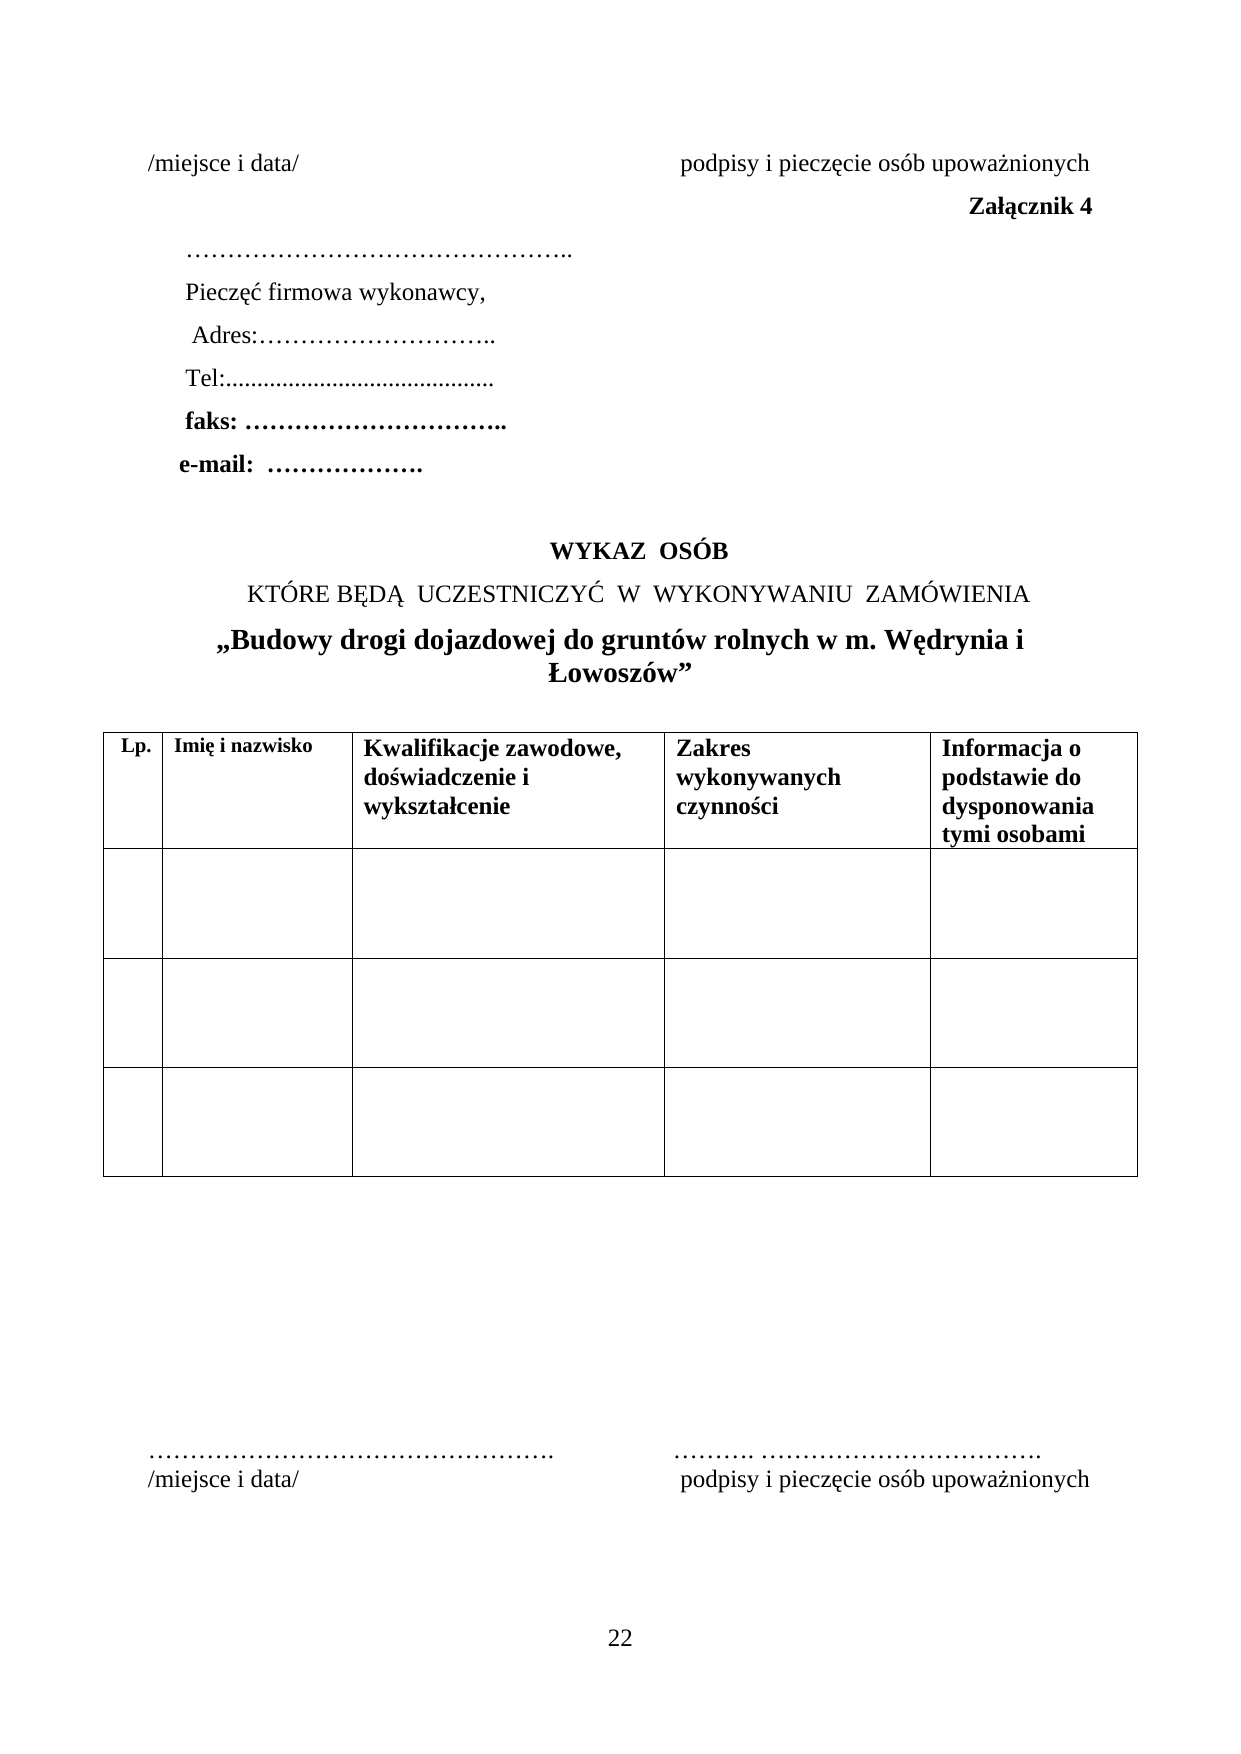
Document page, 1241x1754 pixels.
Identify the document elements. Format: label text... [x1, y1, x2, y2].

table_cell [931, 959, 1137, 1067]
table_cell [104, 849, 162, 957]
table_cell [353, 959, 664, 1067]
text Adres:……………………….. [185, 320, 1092, 349]
text „Budowy drogi dojazdowej do gruntów rolnych w m. Wędrynia i Łowoszów” [148, 622, 1092, 689]
text Pieczęć firmowa wykonawcy, [185, 277, 1092, 306]
table_cell [931, 1068, 1137, 1176]
text e-mail: ………………. [148, 449, 1092, 478]
table_header Kwalifikacje zawodowe, doświadczenie i wykształcenie [353, 733, 664, 848]
table_cell [104, 959, 162, 1067]
text …………………………………………. ………. ……………………………. [148, 1436, 1092, 1464]
table_cell [665, 849, 930, 957]
table_header Informacja o podstawie do dysponowania tymi osobami [931, 733, 1137, 848]
table_cell [353, 1068, 664, 1176]
table_header Imię i nazwisko [163, 733, 352, 848]
text faks: ………………………….. [185, 406, 1092, 435]
table_cell [665, 1068, 930, 1176]
text ……………………………………….. [185, 234, 1092, 263]
table_cell [104, 1068, 162, 1176]
table_header Zakres wykonywanych czynności [665, 733, 930, 848]
text Tel:........................................... [185, 363, 1092, 392]
text WYKAZ OSÓB [185, 536, 1092, 564]
table_header Lp. [104, 733, 162, 848]
table_cell [665, 959, 930, 1067]
table_cell [163, 959, 352, 1067]
table_cell [931, 849, 1137, 957]
text KTÓRE BĘDĄ UCZESTNICZYĆ W WYKONYWANIU ZAMÓWIENIA [185, 579, 1092, 608]
text /miejsce i data/ podpisy i pieczęcie osób upoważnionych [148, 148, 1092, 176]
text Załącznik 4 [185, 191, 1092, 219]
table_cell [163, 849, 352, 957]
text /miejsce i data/ podpisy i pieczęcie osób upoważnionych [148, 1464, 1092, 1493]
table_cell [163, 1068, 352, 1176]
table_cell [353, 849, 664, 957]
